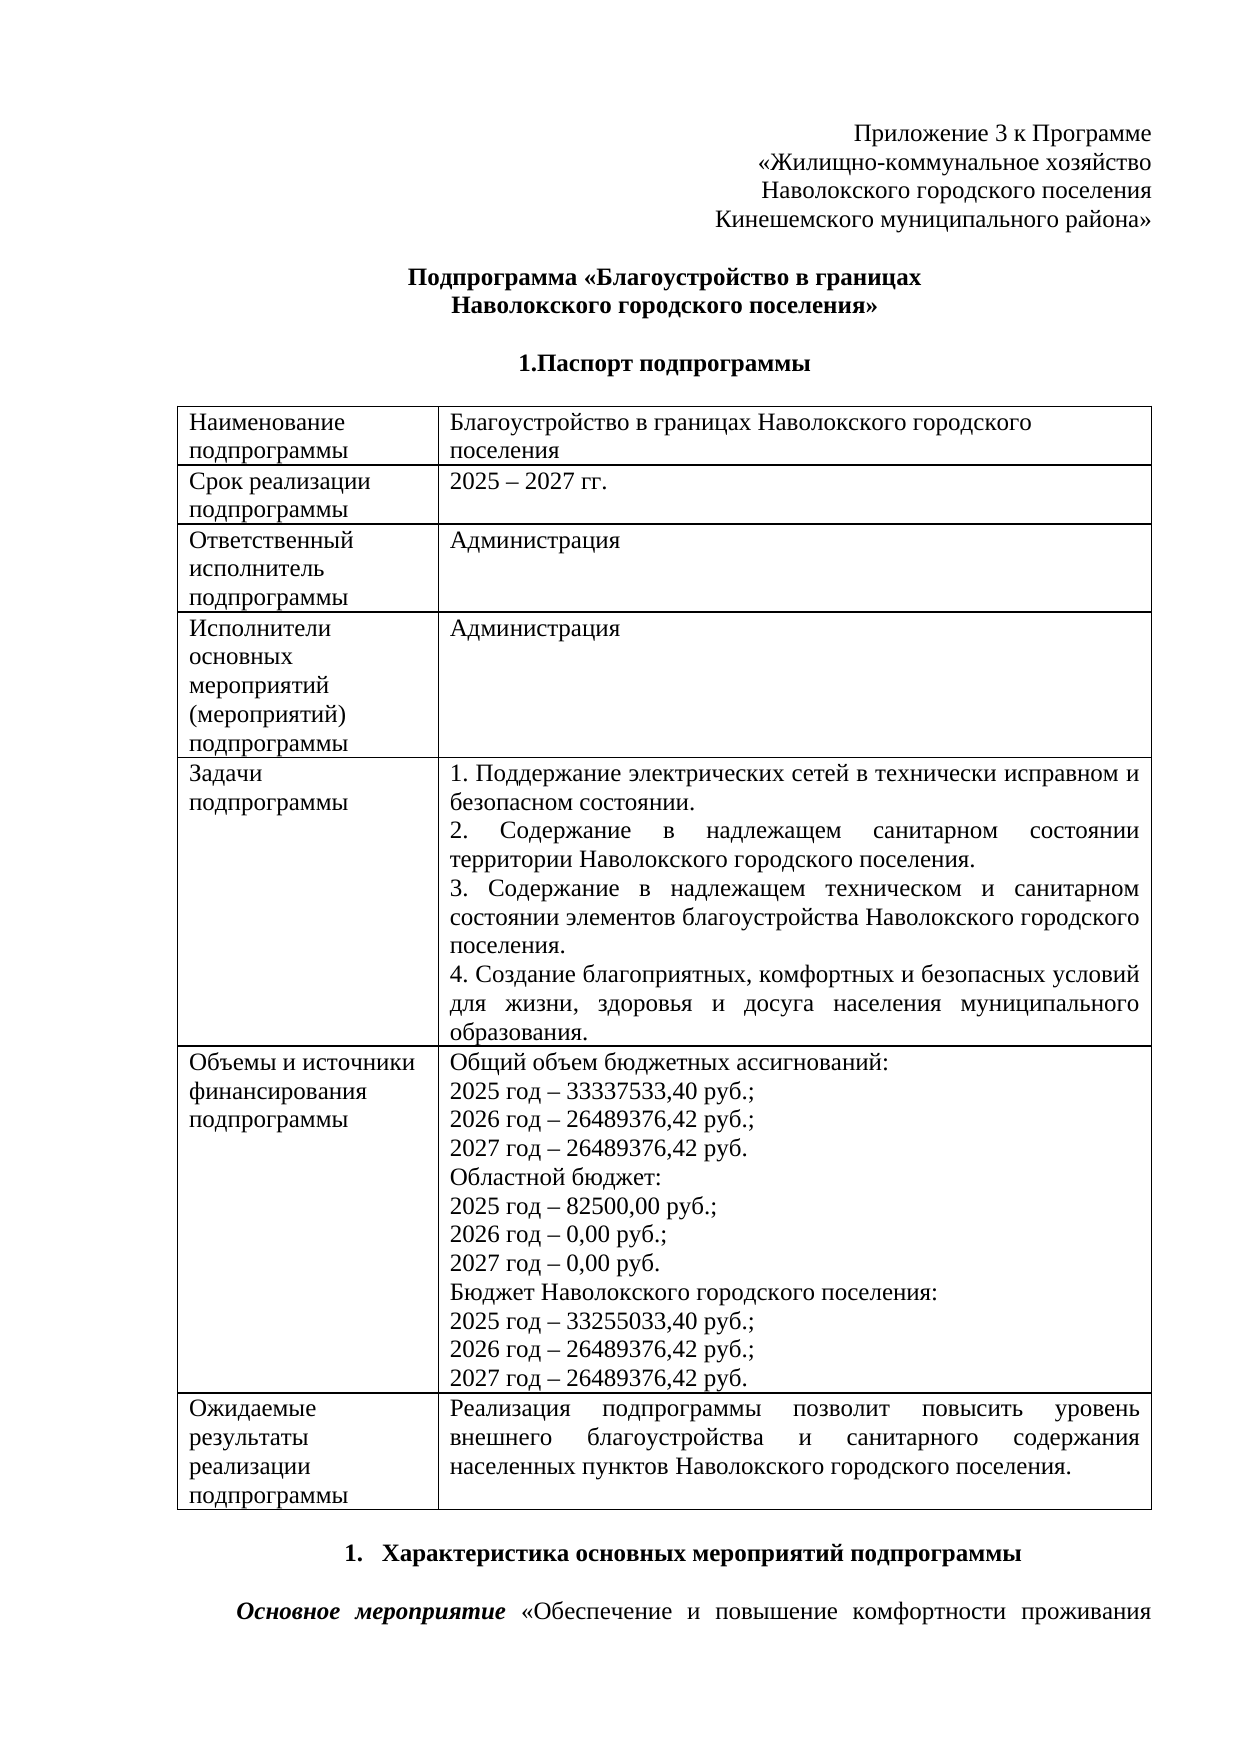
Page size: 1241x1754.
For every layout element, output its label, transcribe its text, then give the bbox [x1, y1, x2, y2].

table_cell Администрация [439, 613, 1151, 756]
table_cell Исполнители основных мероприятий (мероприятий) подпрограммы [178, 613, 438, 756]
subtitle Характеристика основных мероприятий подпрограммы [215, 1538, 1152, 1567]
text Приложение 3 к Программе [177, 118, 1152, 147]
table_cell Ожидаемые результаты реализации подпрограммы [178, 1394, 438, 1508]
table_cell Задачи подпрограммы [178, 758, 438, 1045]
text Наволокского городского поселения [177, 176, 1152, 204]
table_cell Ответственный исполнитель подпрограммы [178, 525, 438, 611]
text Наволокского городского поселения» [177, 291, 1152, 319]
text 1.Паспорт подпрограммы [177, 348, 1152, 377]
table_cell Общий объем бюджетных ассигнований: 2025 год – 33337533,40 руб.; 2026 год – 26489376,42 руб.; 2027 год – 26489376,42 руб. Областной бюджет: 2025 год – 82500,00 руб.; 2026 год – 0,00 руб.; 2027 год – 0,00 руб. Бюджет Наволокского городского поселения: 2025 год – 33255033,40 руб.; 2026 год – 26489376,42 руб.; 2027 год – 26489376,42 руб. [439, 1047, 1151, 1392]
table_cell Реализация подпрограммы позволит повысить уровень внешнего благоустройства и санитарного содержания населенных пунктов Наволокского городского поселения. [439, 1394, 1151, 1508]
text «Жилищно-коммунальное хозяйство [177, 147, 1152, 176]
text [177, 1596, 1152, 1624]
table_cell 2025 – 2027 гг. [439, 466, 1151, 523]
table_cell Объемы и источники финансирования подпрограммы [178, 1047, 438, 1392]
table_cell 1. Поддержание электрических сетей в технически исправном и безопасном состоянии. 2. Содержание в надлежащем санитарном состоянии территории Наволокского городского поселения. 3. Содержание в надлежащем техническом и санитарном состоянии элементов благоустройства Наволокского городского поселения. 4. Создание благоприятных, комфортных и безопасных условий для жизни, здоровья и досуга населения муниципального образования. [439, 758, 1151, 1045]
text Кинешемского муниципального района» [177, 204, 1152, 233]
table_header Благоустройство в границах Наволокского городского поселения [439, 407, 1151, 464]
table_cell Срок реализации подпрограммы [178, 466, 438, 523]
text Подпрограмма «Благоустройство в границах [177, 262, 1152, 291]
table_header Наименование подпрограммы [178, 407, 438, 464]
table_cell Администрация [439, 525, 1151, 611]
